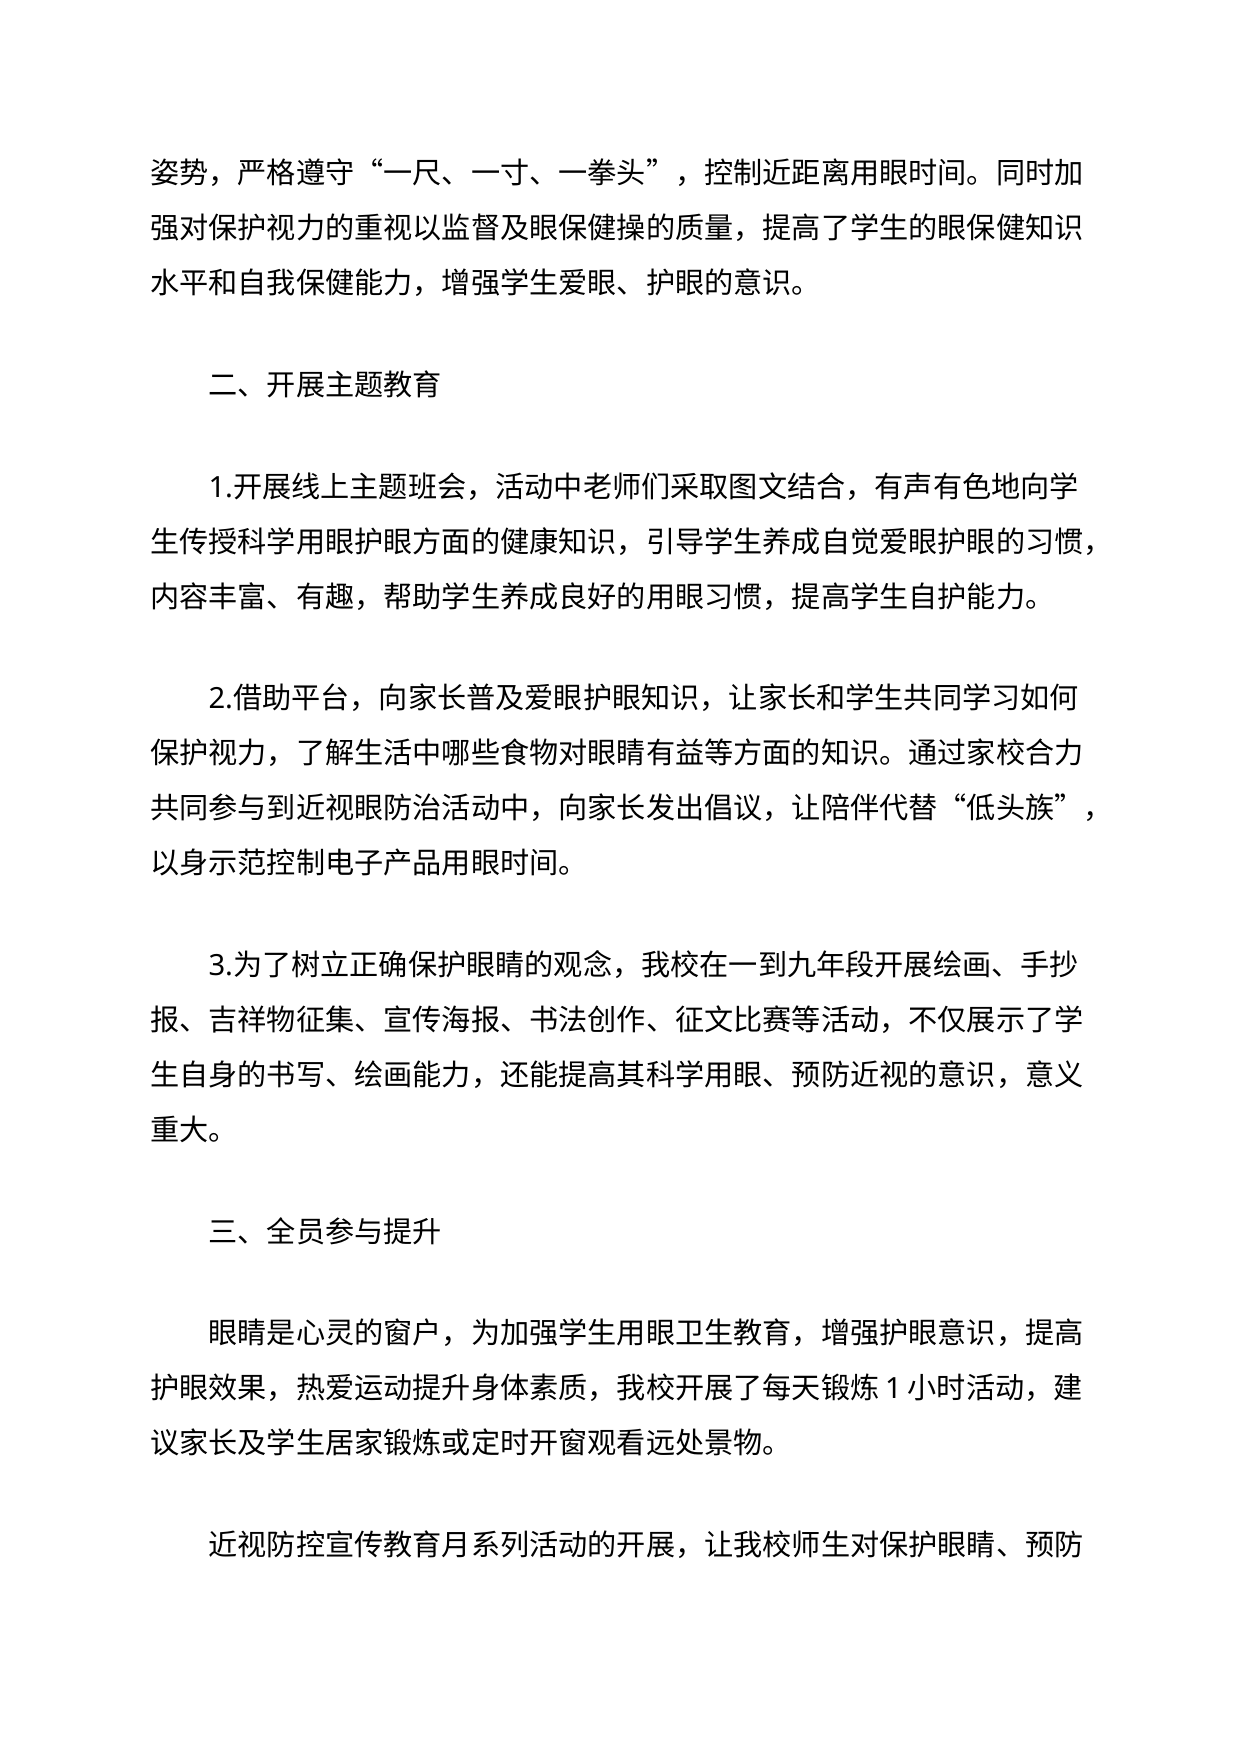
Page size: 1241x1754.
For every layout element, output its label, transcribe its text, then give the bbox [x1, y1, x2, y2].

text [150, 1522, 1090, 1564]
text 二、开展主题教育 [150, 362, 1090, 404]
text 1.开展线上主题班会，活动中老师们采取图文结合，有声有色地向学生传授科学用眼护眼方面的健康知识，引导学生养成自觉爱眼护眼的习惯，内容丰富、有趣，帮助学生养成良好的用眼习惯，提高学生自护能力。 [150, 463, 1090, 616]
text 2.借助平台，向家长普及爱眼护眼知识，让家长和学生共同学习如何保护视力，了解生活中哪些食物对眼睛有益等方面的知识。通过家校合力共同参与到近视眼防治活动中，向家长发出倡议，让陪伴代替“低头族”，以身示范控制电子产品用眼时间。 [150, 675, 1090, 882]
text 三、全员参与提升 [150, 1208, 1090, 1250]
text 眼睛是心灵的窗户，为加强学生用眼卫生教育，增强护眼意识，提高护眼效果，热爱运动提升身体素质，我校开展了每天锻炼1小时活动，建议家长及学生居家锻炼或定时开窗观看远处景物。 [150, 1310, 1090, 1462]
text 3.为了树立正确保护眼睛的观念，我校在一到九年段开展绘画、手抄报、吉祥物征集、宣传海报、书法创作、征文比赛等活动，不仅展示了学生自身的书写、绘画能力，还能提高其科学用眼、预防近视的意识，意义重大。 [150, 942, 1090, 1149]
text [150, 150, 1090, 302]
